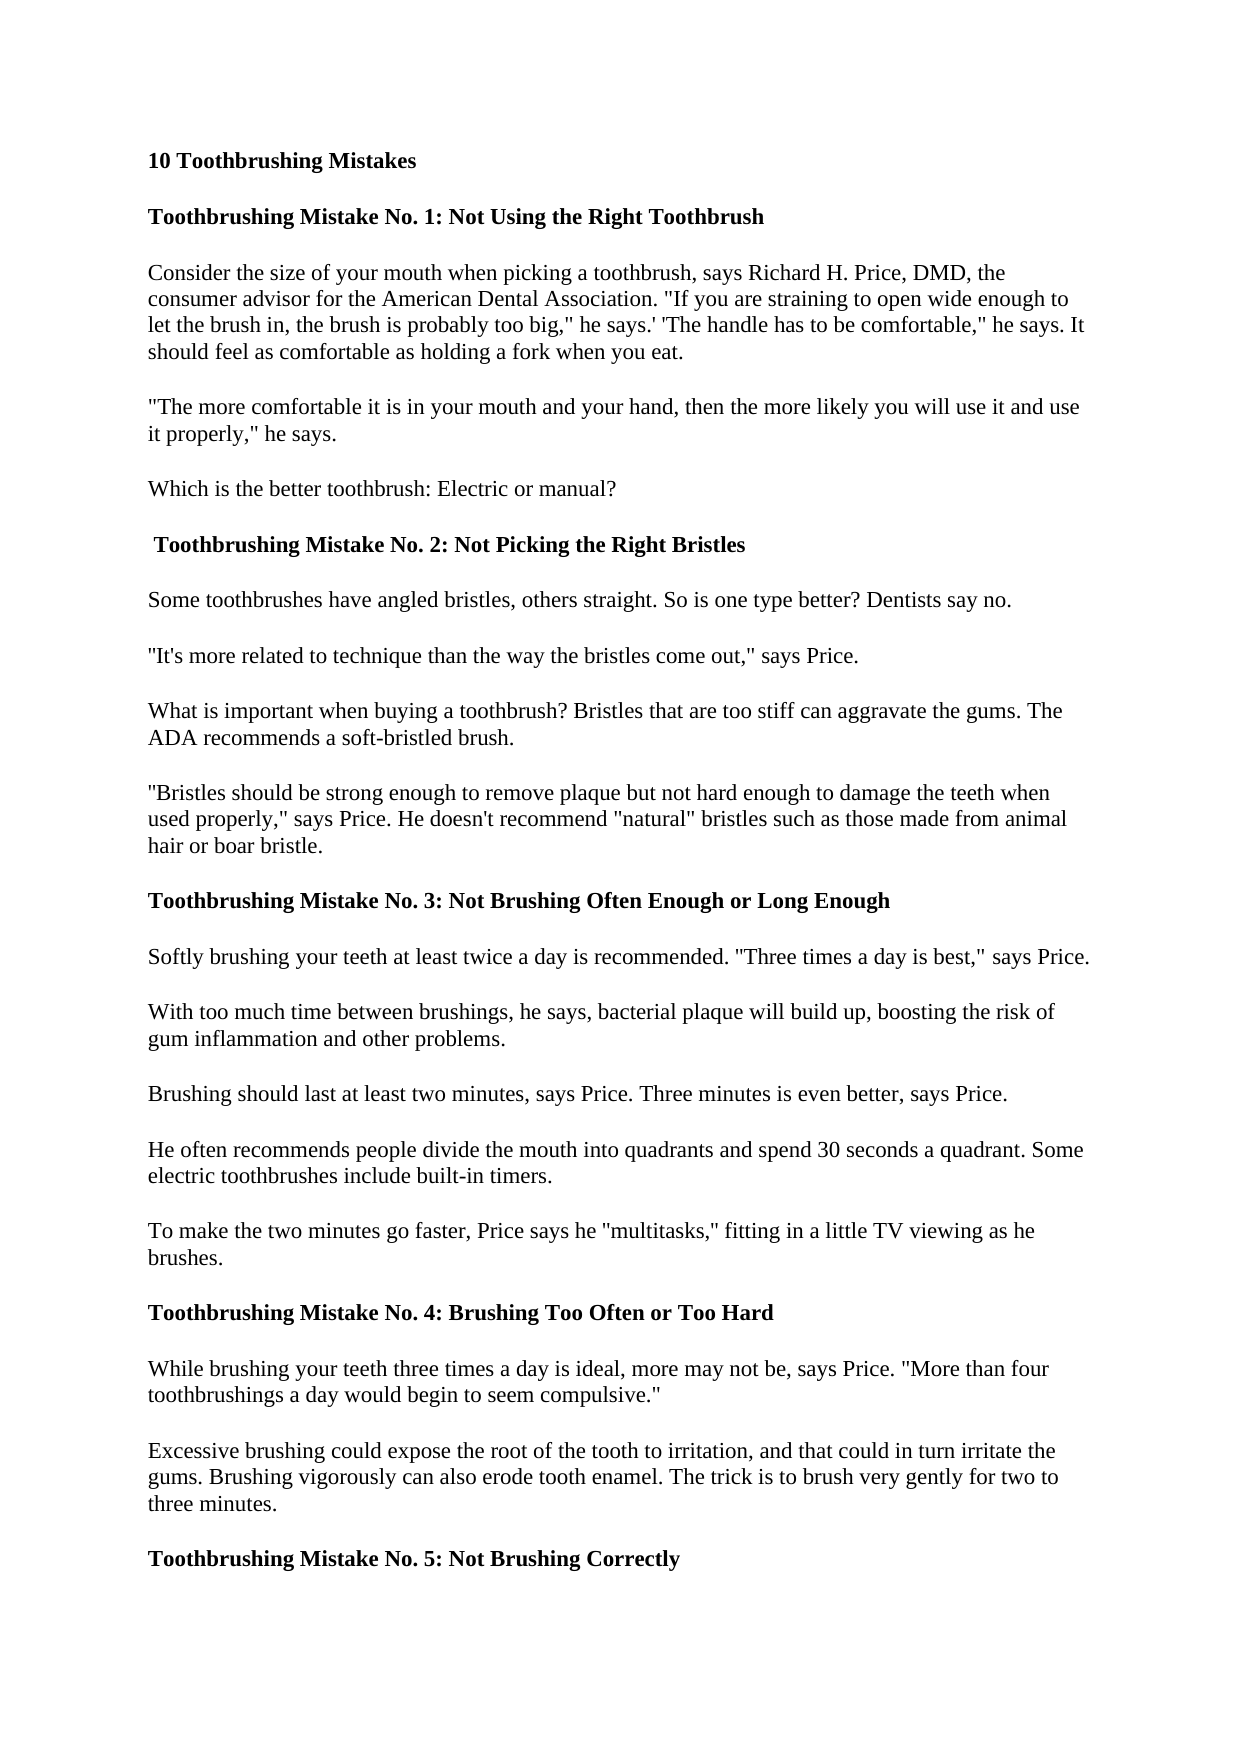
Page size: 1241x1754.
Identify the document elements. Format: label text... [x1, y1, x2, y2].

text Brushing should last at least two minutes, says Price. Three minutes is even better, says Price. [148, 1080, 1093, 1107]
text "The more comfortable it is in your mouth and your hand, then the more likely you will use it and use it properly," he says. [148, 393, 1093, 446]
text ''Bristles should be strong enough to remove plaque but not hard enough to damage the teeth when used properly," says Price. He doesn't recommend "natural" bristles such as those made from animal hair or boar bristle. [148, 779, 1093, 858]
text Toothbrushing Mistake No. 3: Not Brushing Often Enough or Long Enough [148, 887, 1093, 914]
text Toothbrushing Mistake No. 1: Not Using the Right Toothbrush [148, 203, 1093, 229]
subtitle Toothbrushing Mistake No. 5: Not Brushing Correctly [148, 1545, 1093, 1571]
text ''It's more related to technique than the way the bristles come out," says Price. [148, 642, 1093, 668]
text Toothbrushing Mistake No. 4: Brushing Too Often or Too Hard [148, 1299, 1093, 1326]
text To make the two minutes go faster, Price says he ''multitasks,'' fitting in a little TV viewing as he brushes. [148, 1218, 1093, 1270]
text Some toothbrushes have angled bristles, others straight. So is one type better? Dentists say no. [148, 586, 1093, 612]
text Toothbrushing Mistake No. 2: Not Picking the Right Bristles [148, 531, 1093, 557]
text Excessive brushing could expose the root of the tooth to irritation, and that could in turn irritate the gums. Brushing vigorously can also erode tooth enamel. The trick is to brush very gently for two to three minutes. [148, 1437, 1093, 1516]
text While brushing your teeth three times a day is ideal, more may not be, says Price. "More than four toothbrushings a day would begin to seem compulsive." [148, 1355, 1093, 1408]
text Which is the better toothbrush: Electric or manual? [148, 475, 1093, 501]
text Softly brushing your teeth at least twice a day is recommended. ''Three times a day is best," says Price. [148, 943, 1093, 969]
text What is important when buying a toothbrush? Bristles that are too stiff can aggravate the gums. The ADA recommends a soft-bristled brush. [148, 697, 1093, 750]
text 10 Toothbrushing Mistakes [148, 148, 1093, 174]
text Consider the size of your mouth when picking a toothbrush, says Richard H. Price, DMD, the consumer advisor for the American Dental Association. "If you are straining to open wide enough to let the brush in, the brush is probably too big," he says.' 'The handle has to be comfortable," he says. It should feel as comfortable as holding a fork when you eat. [148, 259, 1093, 364]
text With too much time between brushings, he says, bacterial plaque will build up, boosting the risk of gum inflammation and other problems. [148, 998, 1093, 1051]
text He often recommends people divide the mouth into quadrants and spend 30 seconds a quadrant. Some electric toothbrushes include built-in timers. [148, 1136, 1093, 1188]
